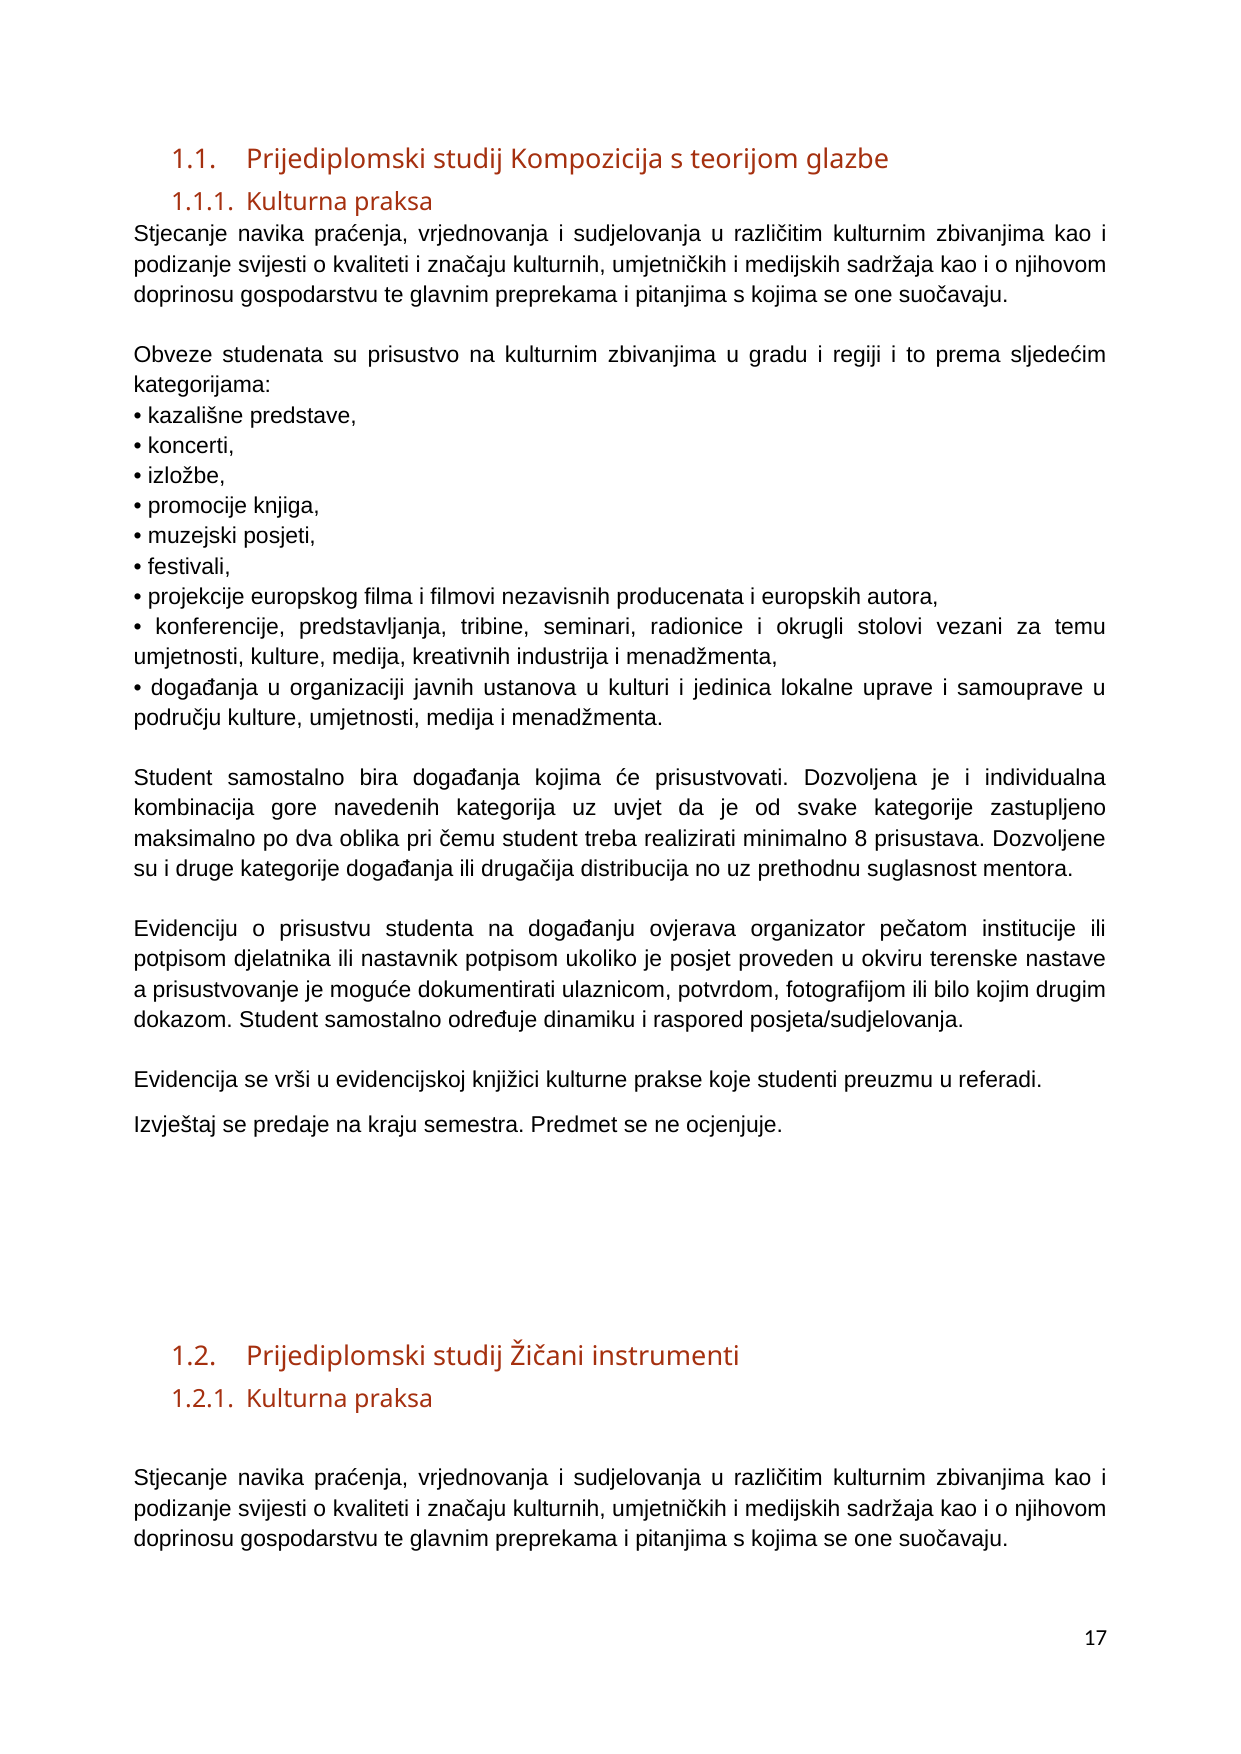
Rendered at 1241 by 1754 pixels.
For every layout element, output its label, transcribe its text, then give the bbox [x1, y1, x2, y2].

text • promocije knjiga, [133, 492, 1107, 518]
text • muzejski posjeti, [133, 522, 1107, 549]
text Evidencija se vrši u evidencijskoj knjižici kulturne prakse koje studenti preuzmu u referadi. [133, 1066, 1107, 1092]
text • festivali, [133, 553, 1107, 579]
text • konferencije, predstavljanja, tribine, seminari, radionice i okrugli stolovi vezani za temu umjetnosti, kulture, medija, kreativnih industrija i menadžmenta, [133, 613, 1107, 669]
text • događanja u organizaciji javnih ustanova u kulturi i jedinica lokalne uprave i samouprave u području kulture, umjetnosti, medija i menadžmenta. [133, 673, 1107, 730]
text Obveze studenata su prisustvo na kulturnim zbivanjima u gradu i regiji i to prema sljedećim kategorijama: [133, 341, 1107, 398]
subtitle Kulturna praksa [171, 183, 1107, 218]
text Stjecanje navika praćenja, vrjednovanja i sudjelovanja u različitim kulturnim zbivanjima kao i podizanje svijesti o kvaliteti i značaju kulturnih, umjetničkih i medijskih sadržaja kao i o njihovom doprinosu gospodarstvu te glavnim preprekama i pitanjima s kojima se one suočavaju. [133, 1464, 1107, 1551]
text • projekcije europskog filma i filmovi nezavisnih producenata i europskih autora, [133, 583, 1107, 609]
subtitle Kulturna praksa [171, 1381, 1107, 1415]
text Izvještaj se predaje na kraju semestra. Predmet se ne ocjenjuje. [133, 1111, 1107, 1138]
text • izložbe, [133, 462, 1107, 488]
text • koncerti, [133, 432, 1107, 458]
text Student samostalno bira događanja kojima će prisustvovati. Dozvoljena je i individualna kombinacija gore navedenih kategorija uz uvjet da je od svake kategorije zastupljeno maksimalno po dva oblika pri čemu student treba realizirati minimalno 8 prisustava. Dozvoljene su i druge kategorije događanja ili drugačija distribucija no uz prethodnu suglasnost mentora. [133, 764, 1107, 881]
text Stjecanje navika praćenja, vrjednovanja i sudjelovanja u različitim kulturnim zbivanjima kao i podizanje svijesti o kvaliteti i značaju kulturnih, umjetničkih i medijskih sadržaja kao i o njihovom doprinosu gospodarstvu te glavnim preprekama i pitanjima s kojima se one suočavaju. [133, 220, 1107, 307]
text • kazališne predstave, [133, 402, 1107, 428]
subtitle Prijediplomski studij Žičani instrumenti [171, 1337, 1107, 1374]
text Evidenciju o prisustvu studenta na događanju ovjerava organizator pečatom institucije ili potpisom djelatnika ili nastavnik potpisom ukoliko je posjet proveden u okviru terenske nastave a prisustvovanje je moguće dokumentirati ulaznicom, potvrdom, fotografijom ili bilo kojim drugim dokazom. Student samostalno određuje dinamiku i raspored posjeta/sudjelovanja. [133, 915, 1107, 1032]
subtitle Prijediplomski studij Kompozicija s teorijom glazbe [171, 139, 1107, 176]
